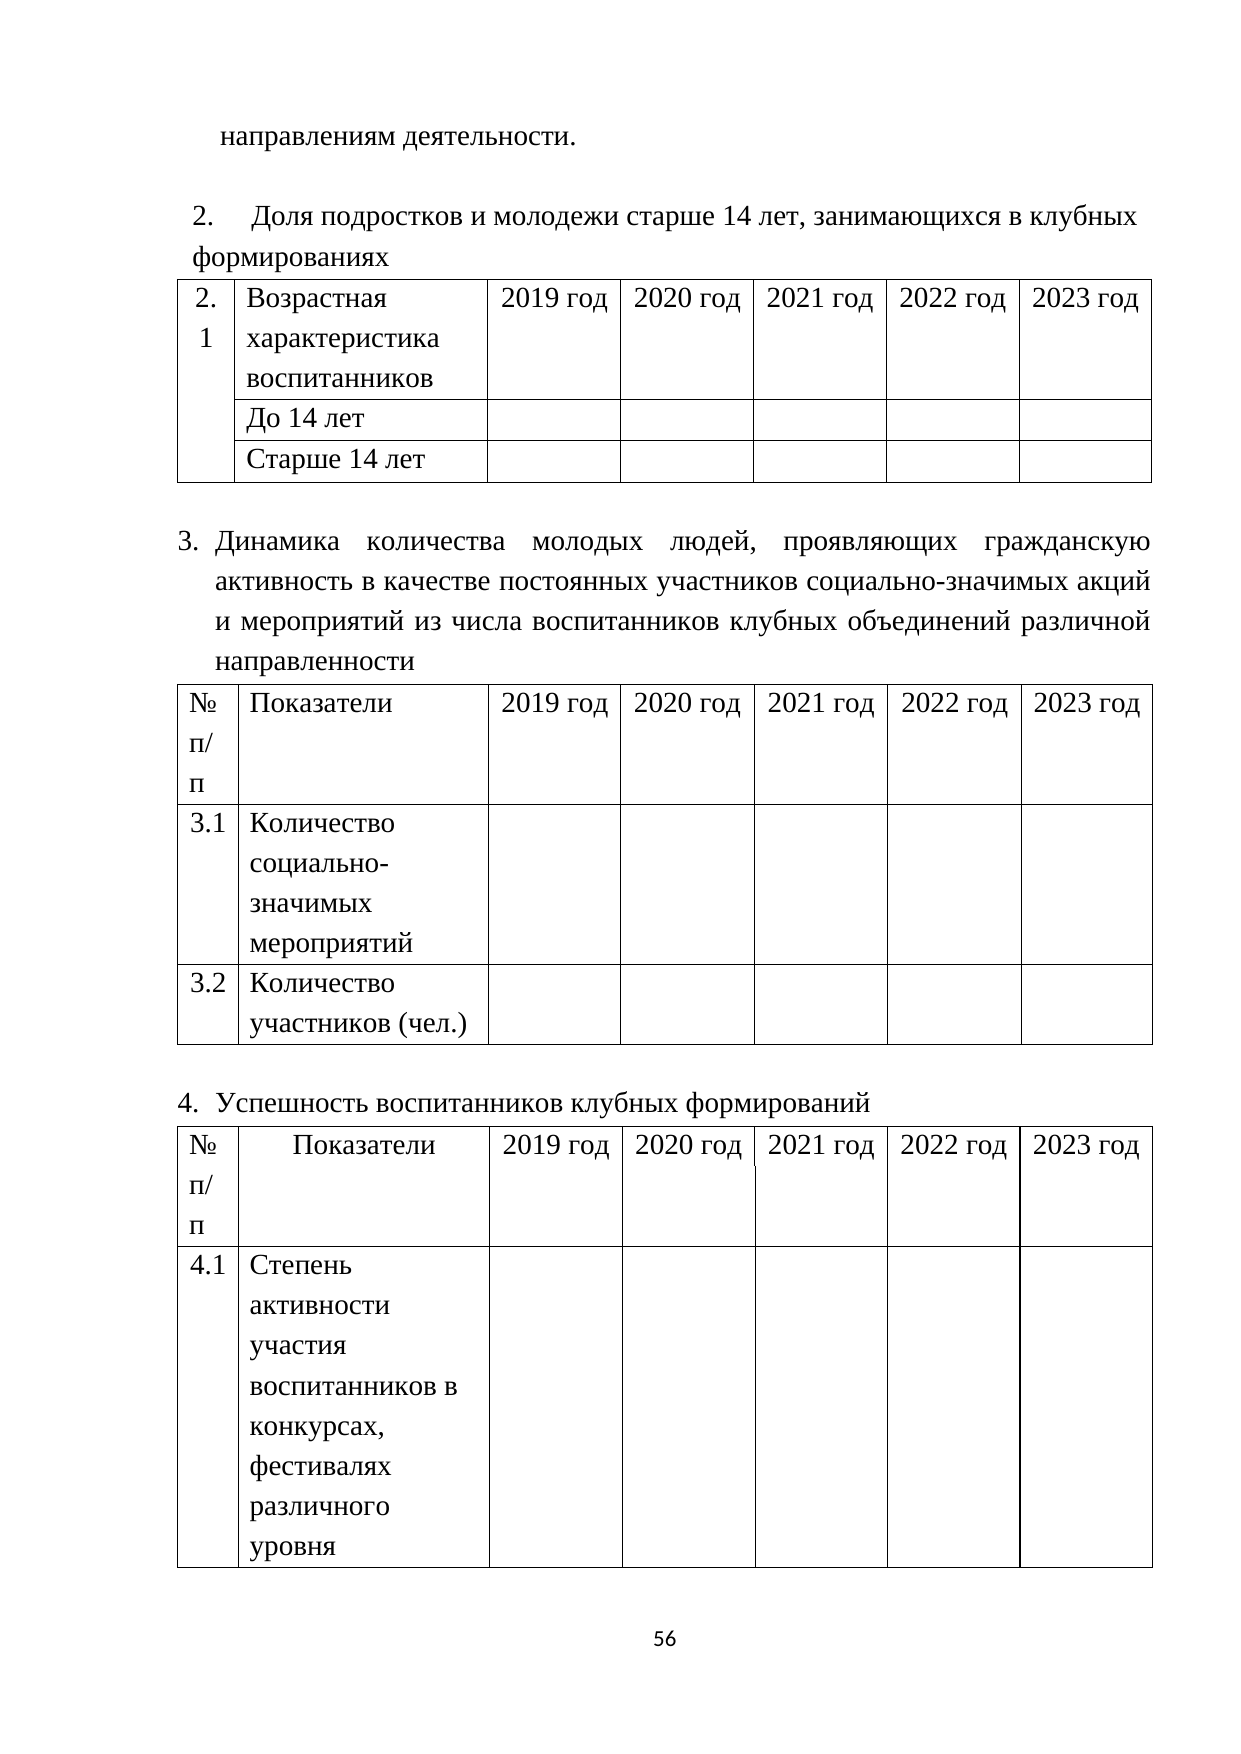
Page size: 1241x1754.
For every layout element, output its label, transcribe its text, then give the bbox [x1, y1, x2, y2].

table_cell [887, 441, 1019, 482]
table_header Показатели [239, 1127, 489, 1246]
table_cell [488, 441, 620, 482]
table_cell [888, 965, 1021, 1044]
table_cell До 14 лет [235, 400, 487, 440]
table_cell Количество социально-значимых мероприятий [239, 805, 488, 964]
table_header 2.1 [178, 280, 234, 482]
table_cell [1021, 1166, 1152, 1246]
list Динамика количества молодых людей, проявляющих гражданскую активность в качестве постоянных участников социально-значимых акций и мероприятий из числа воспитанников клубных объединений различной направленности [177, 523, 1152, 677]
table_cell [888, 1166, 1019, 1246]
table_header 2022 год [887, 280, 1019, 399]
table_cell [1022, 805, 1152, 964]
table_cell [621, 965, 754, 1044]
table_header 2023 год [1020, 280, 1151, 399]
table_cell [623, 1247, 755, 1567]
table_cell [489, 805, 620, 964]
table_cell Старше 14 лет [235, 441, 487, 482]
table_cell [1020, 441, 1151, 482]
table_header 2023 год [1021, 1127, 1152, 1166]
table_header 2019 год [489, 685, 620, 804]
table_cell 4.1 [178, 1247, 238, 1567]
table_header № п/п [178, 685, 238, 804]
table_header 2021 год [754, 280, 886, 399]
table_cell [755, 805, 887, 964]
table_cell [1022, 965, 1152, 1044]
table_cell [621, 805, 754, 964]
table_header 2019 год [490, 1127, 622, 1246]
table_cell [755, 965, 887, 1044]
table_cell [490, 1247, 622, 1567]
table_header Показатели [239, 685, 488, 804]
table_cell [489, 965, 620, 1044]
table_header 2022 год [888, 685, 1021, 804]
table_cell [754, 441, 886, 482]
table_cell Количество участников (чел.) [239, 965, 488, 1044]
table_cell [621, 441, 753, 482]
table_cell [754, 400, 886, 440]
table_cell [621, 400, 753, 440]
table_cell [488, 400, 620, 440]
table_cell [623, 1166, 755, 1246]
table_header № п/п [178, 1127, 238, 1246]
table_cell [1021, 1247, 1152, 1567]
table_header 2019 год [488, 280, 620, 399]
table_header 2020 год [621, 685, 754, 804]
table_cell 3.2 [178, 965, 238, 1044]
table_cell [1020, 400, 1151, 440]
table_cell Степень активности участия воспитанников в конкурсах, фестивалях различного уровня [239, 1247, 489, 1567]
table_header 2020 год [623, 1127, 754, 1166]
table_header 2021 год [755, 685, 887, 804]
list Успешность воспитанников клубных формирований [177, 1086, 1152, 1119]
table_cell [756, 1166, 887, 1246]
list Доля подростков и молодежи старше 14 лет, занимающихся в клубных формированиях [192, 198, 1152, 272]
table_header 2021 год [755, 1127, 887, 1166]
table_cell [888, 1247, 1019, 1567]
table_header 2022 год [888, 1127, 1019, 1166]
table_header 2020 год [621, 280, 753, 399]
table_cell [756, 1247, 887, 1567]
table_header 2023 год [1022, 685, 1152, 804]
table_cell [888, 805, 1021, 964]
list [177, 118, 1152, 152]
table_header Возрастная характеристика воспитанников [235, 280, 487, 399]
table_cell [887, 400, 1019, 440]
table_cell 3.1 [178, 805, 238, 964]
